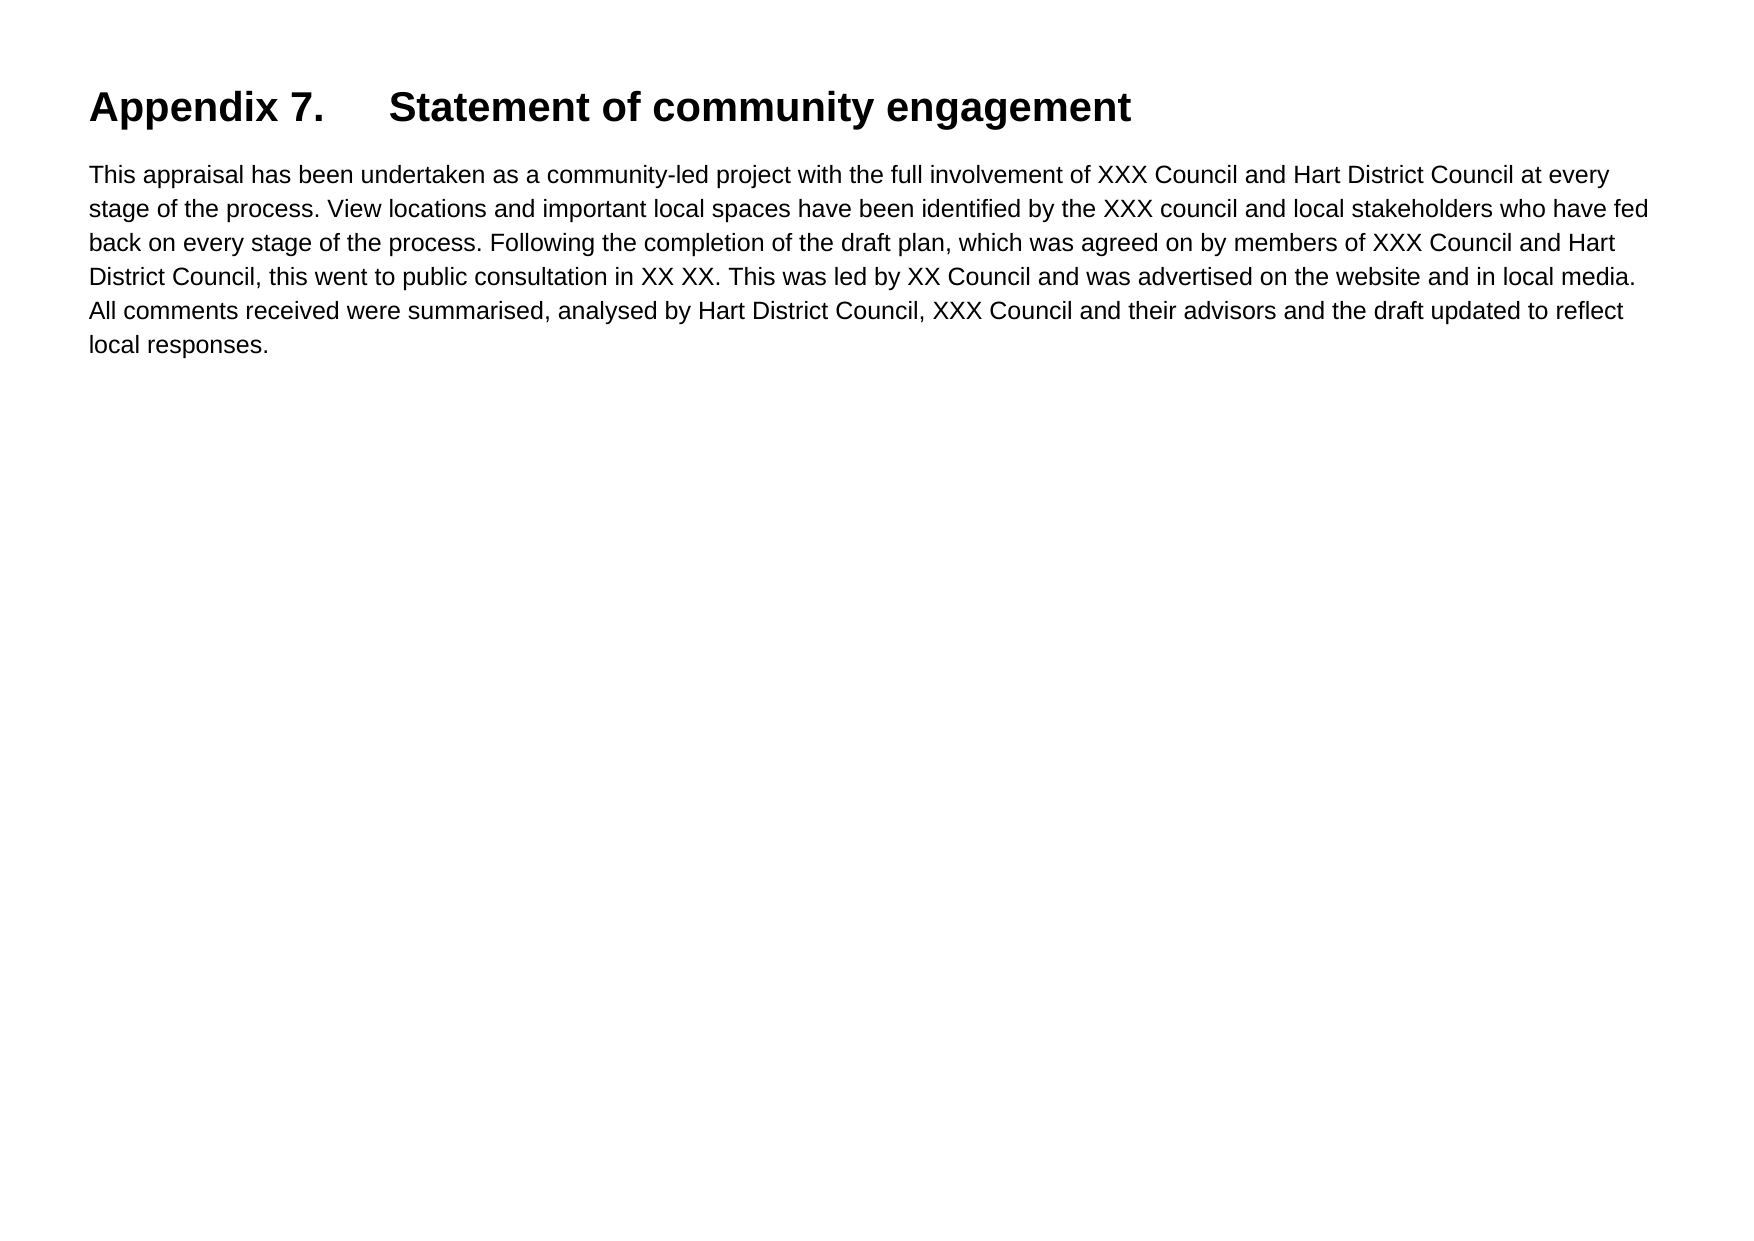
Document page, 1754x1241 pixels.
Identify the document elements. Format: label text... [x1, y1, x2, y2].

text This appraisal has been undertaken as a community-led project with the full involvement of XXX Council and Hart District Council at every stage of the process. View locations and important local spaces have been identified by the XXX council and local stakeholders who have fed back on every stage of the process. Following the completion of the draft plan, which was agreed on by members of XXX Council and Hart District Council, this went to public consultation in XX XX. This was led by XX Council and was advertised on the website and in local media. All comments received were summarised, analysed by Hart District Council, XXX Council and their advisors and the draft updated to reflect local responses. [88, 160, 1665, 359]
list Appendix 7. Statement of community engagement [88, 88, 1665, 130]
